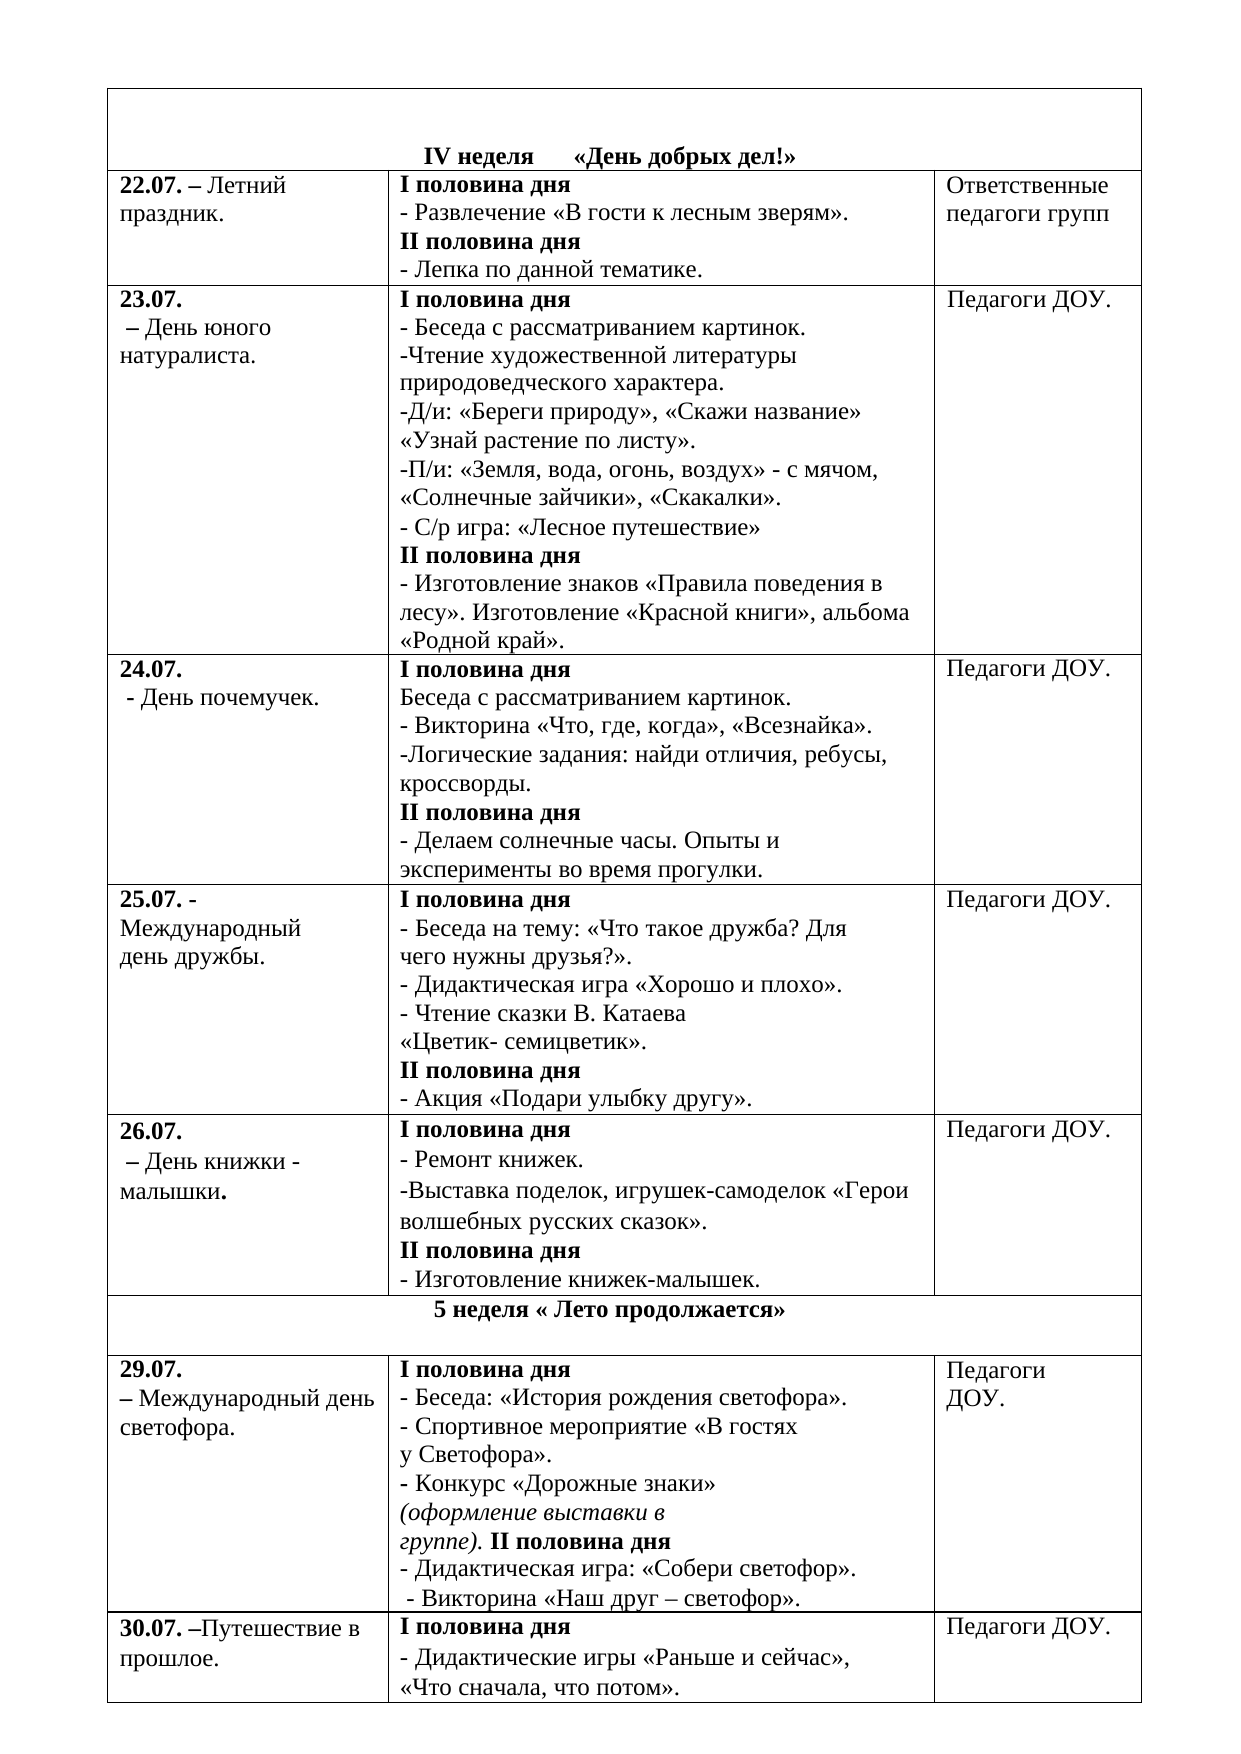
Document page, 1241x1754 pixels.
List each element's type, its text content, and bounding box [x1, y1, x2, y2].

table_cell Педагоги ДОУ. [935, 286, 1141, 654]
table_cell 29.07. – Международный день светофора. [108, 1356, 388, 1611]
table_cell I половина дня - Ремонт книжек. -Выставка поделок, игрушек-самоделок «Герои волшебных русских сказок». II половина дня - Изготовление книжек-малышек. [389, 1115, 934, 1294]
table_cell Педагоги ДОУ. [935, 655, 1141, 884]
table_cell I половина дня Беседа: «История рождения светофора». Спортивное мероприятие «В гостях у Светофора». Конкурс «Дорожные знаки» (оформление выставки в группе). II половина дня Дидактическая игра: «Собери светофор». Викторина «Наш друг – светофор». [389, 1356, 934, 1611]
table_cell Педагоги ДОУ. [935, 1115, 1141, 1294]
table_cell Педагоги ДОУ. [935, 885, 1141, 1114]
table_cell 26.07. – День книжки - малышки. [108, 1115, 388, 1294]
table_cell Педагоги ДОУ. [935, 1356, 1141, 1611]
table_cell Ответственные педагоги групп [935, 171, 1141, 284]
table_cell I половина дня - Беседа с рассматриванием картинок. -Чтение художественной литературы природоведческого характера. -Д/и: «Береги природу», «Скажи название» «Узнай растение по листу». -П/и: «Земля, вода, огонь, воздух» - с мячом, «Солнечные зайчики», «Скакалки». - С/р игра: «Лесное путешествие» II половина дня - Изготовление знаков «Правила поведения в лесу». Изготовление «Красной книги», альбома «Родной край». [389, 286, 934, 654]
table_cell I половина дня - Развлечение «В гости к лесным зверям». II половина дня - Лепка по данной тематике. [389, 171, 934, 284]
table_cell 5 неделя « Лето продолжается» [108, 1296, 1141, 1355]
table_cell 22.07. – Летний праздник. [108, 171, 388, 284]
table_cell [108, 89, 1141, 169]
table_cell Педагоги ДОУ. [935, 1613, 1141, 1702]
table_cell I половина дня Беседа на тему: «Что такое дружба? Для чего нужны друзья?». Дидактическая игра «Хорошо и плохо». Чтение сказки В. Катаева «Цветик- семицветик». II половина дня - Акция «Подари улыбку другу». [389, 885, 934, 1114]
table_cell 23.07. – День юного натуралиста. [108, 286, 388, 654]
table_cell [389, 1613, 934, 1702]
table_cell 24.07. - День почемучек. [108, 655, 388, 884]
table_cell 25.07. - Международный день дружбы. [108, 885, 388, 1114]
table_cell I половина дня Беседа с рассматриванием картинок. - Викторина «Что, где, когда», «Всезнайка». -Логические задания: найди отличия, ребусы, кроссворды. II половина дня - Делаем солнечные часы. Опыты и эксперименты во время прогулки. [389, 655, 934, 884]
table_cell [108, 1613, 388, 1702]
